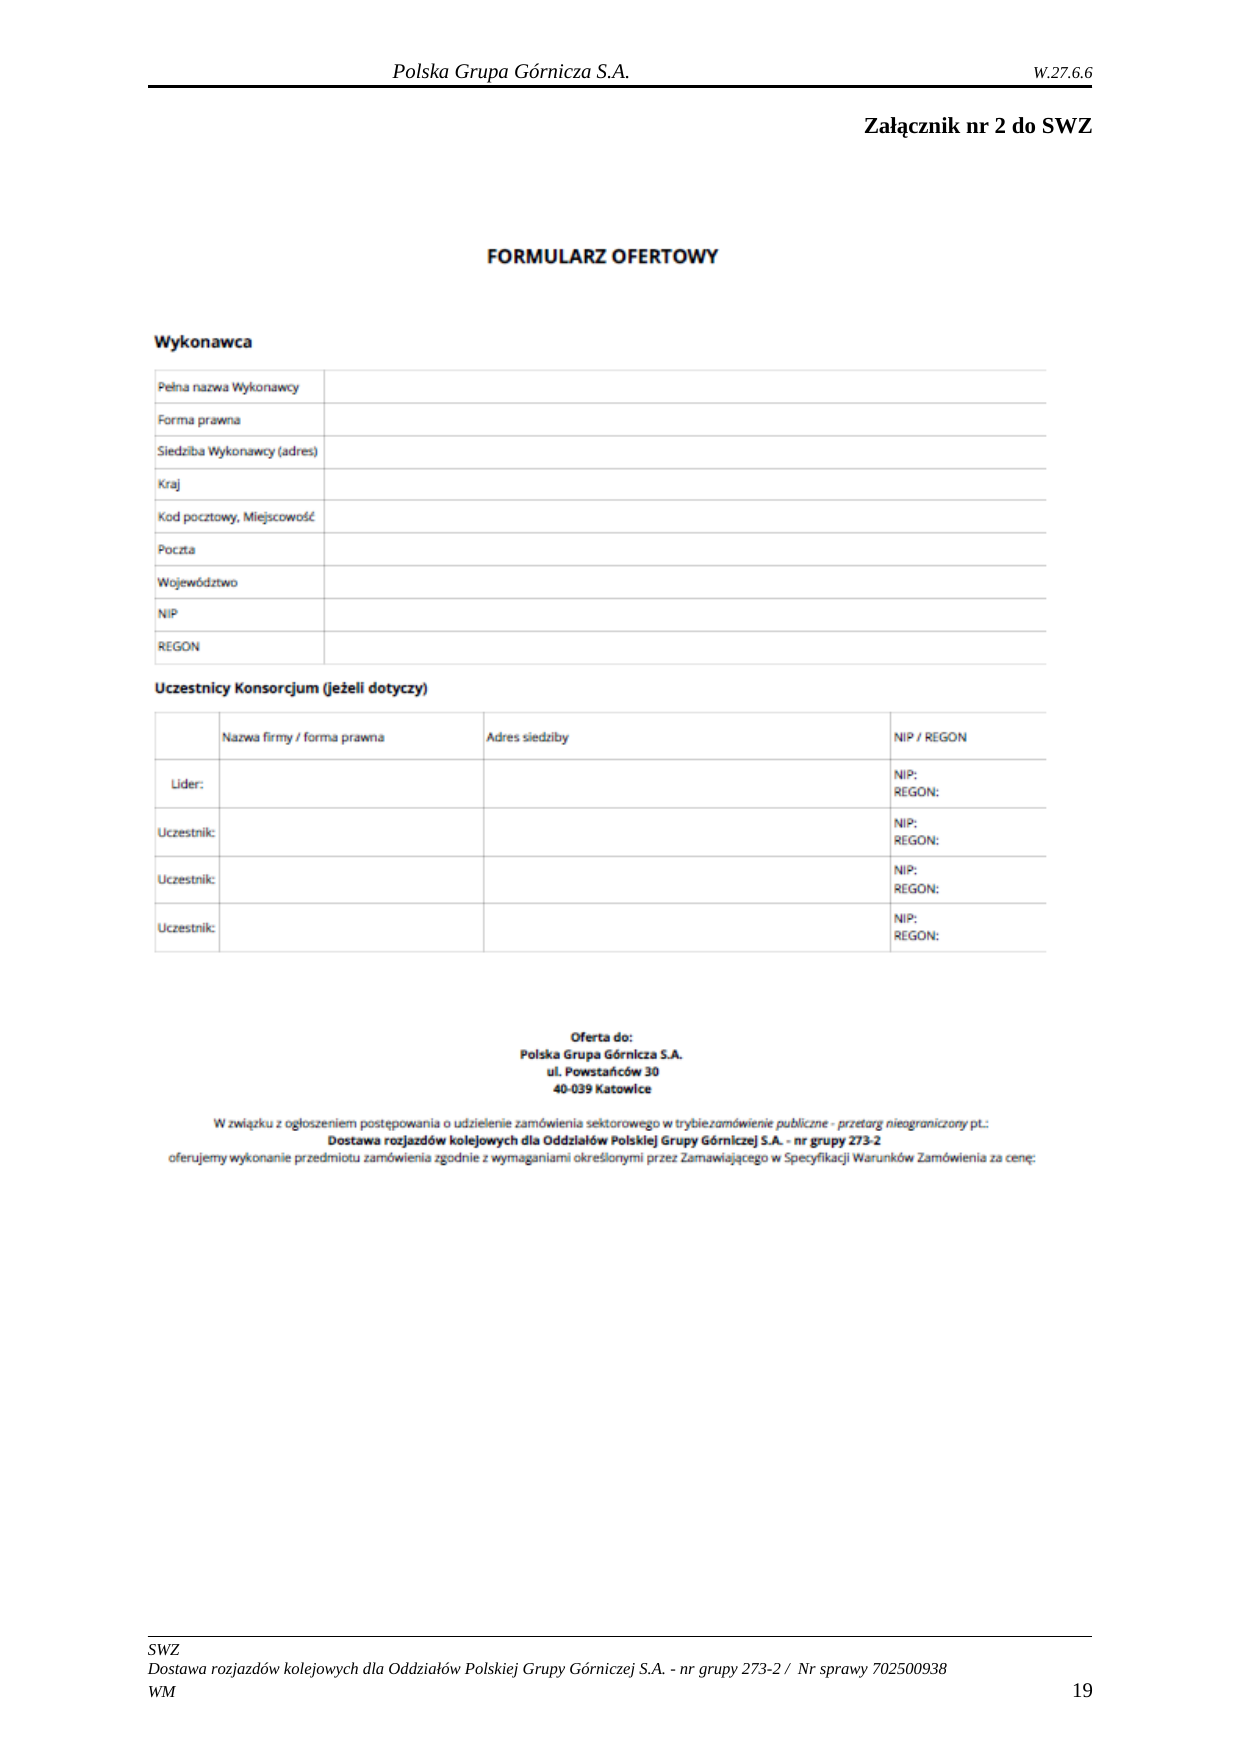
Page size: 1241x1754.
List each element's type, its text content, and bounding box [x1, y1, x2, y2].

text Załącznik nr 2 do SWZ [148, 112, 1092, 139]
